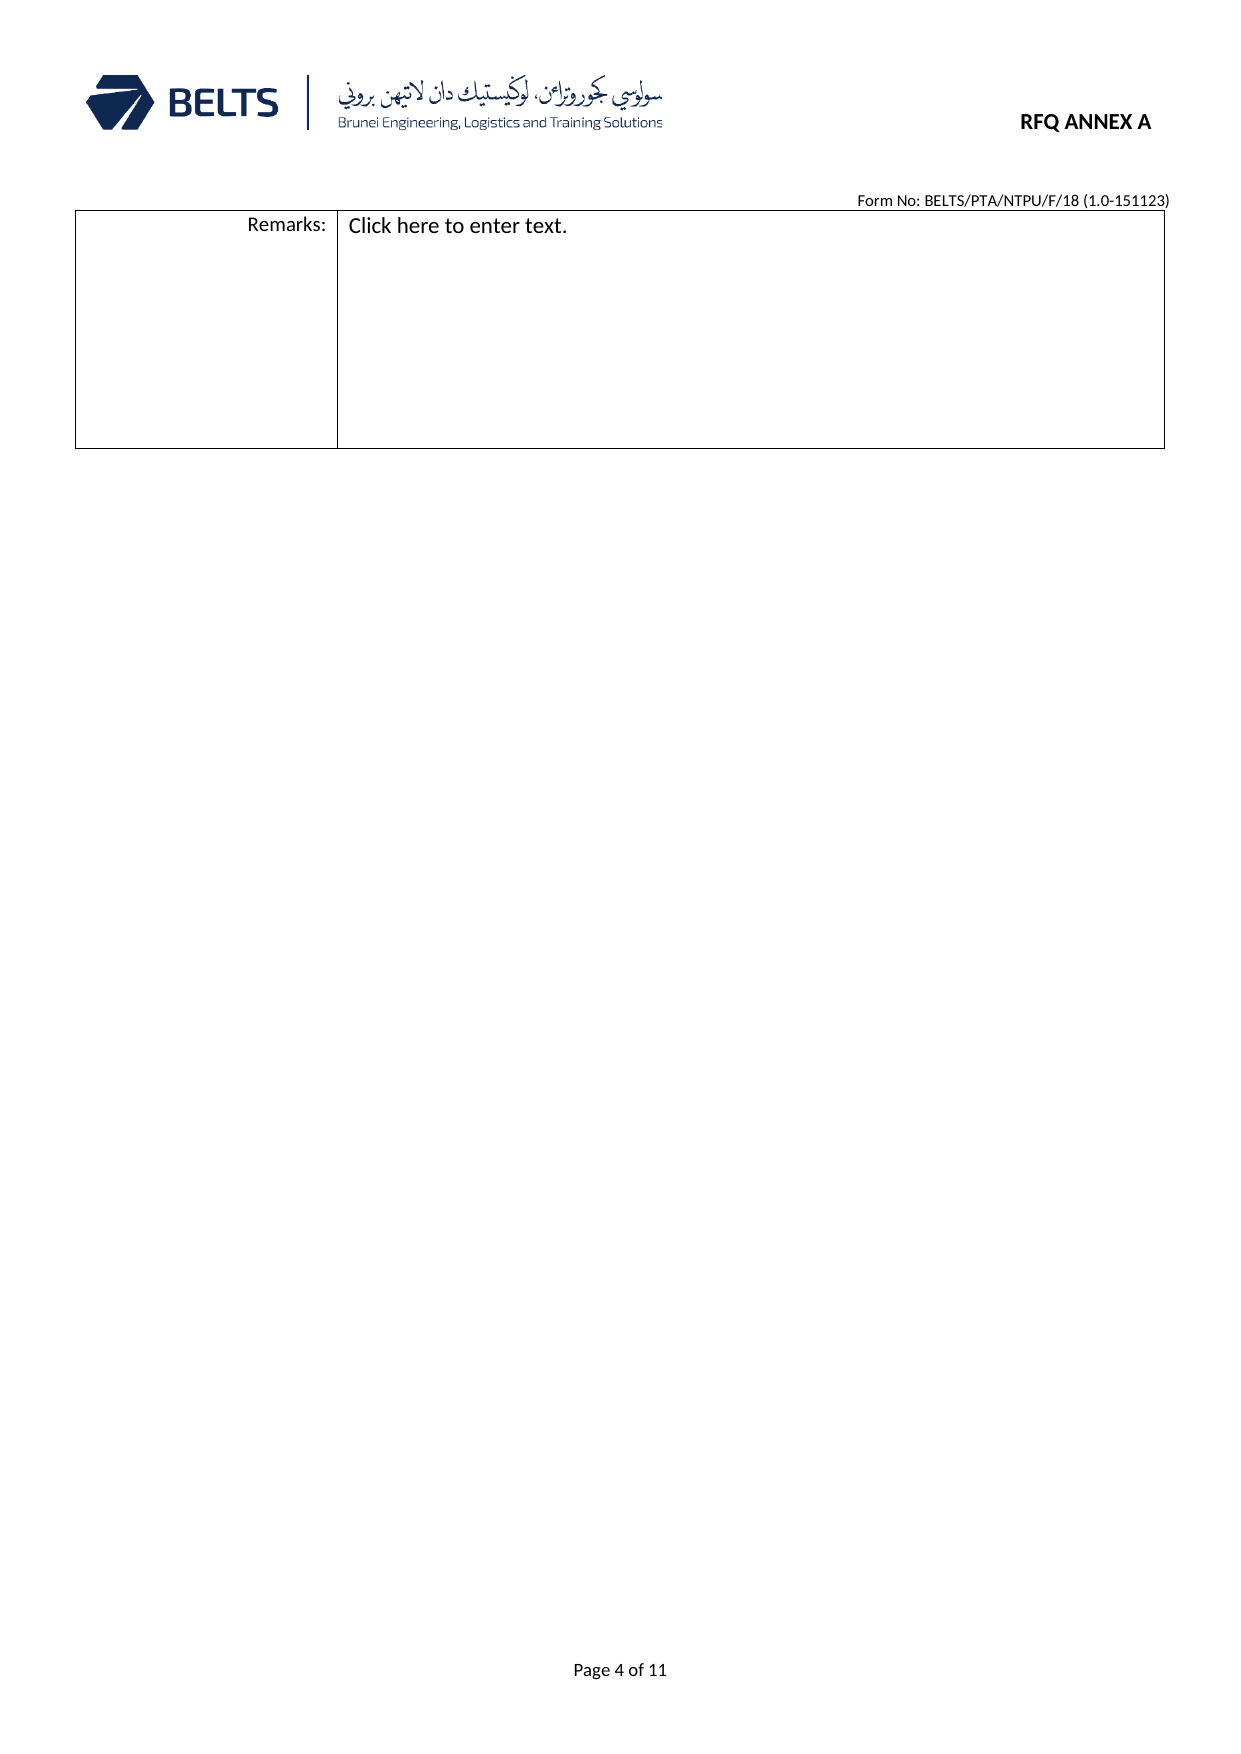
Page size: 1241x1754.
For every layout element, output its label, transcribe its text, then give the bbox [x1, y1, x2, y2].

table_cell Remarks: [76, 211, 337, 447]
picture [86, 75, 663, 130]
